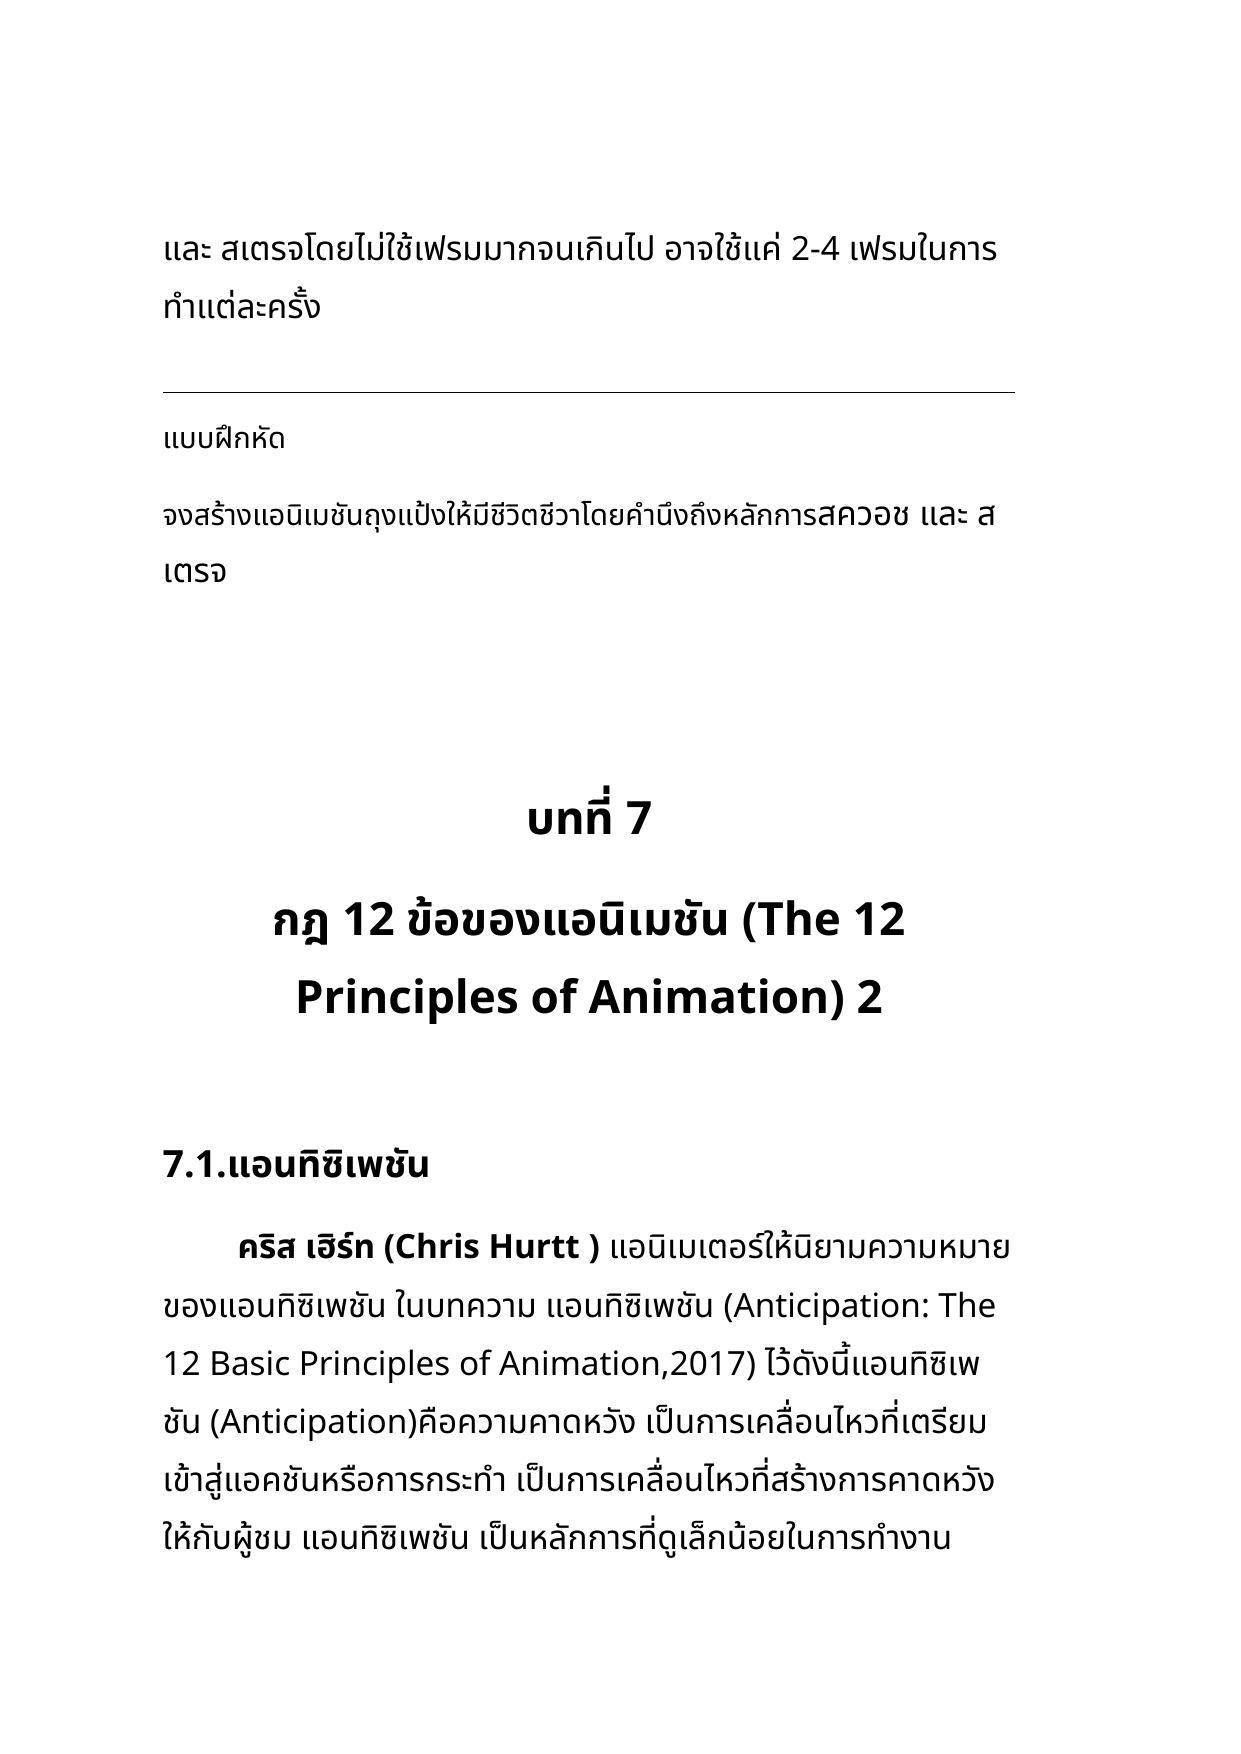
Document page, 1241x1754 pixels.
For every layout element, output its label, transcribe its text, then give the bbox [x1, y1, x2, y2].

text กฎ 12 ข้อของแอนิเมชัน (The 12 Principles of Animation) 2 [162, 886, 1015, 1027]
text จงสร้างแอนิเมชันถุงแป้งให้มีชีวิตชีวาโดยคำนึงถึงหลักการสควอช และ สเตรจ [162, 489, 1015, 598]
text 7.1.แอนทิซิเพชัน [162, 1137, 1015, 1194]
text แบบฝึกหัด [162, 418, 1015, 462]
text บทที่ 7 [162, 785, 1015, 855]
